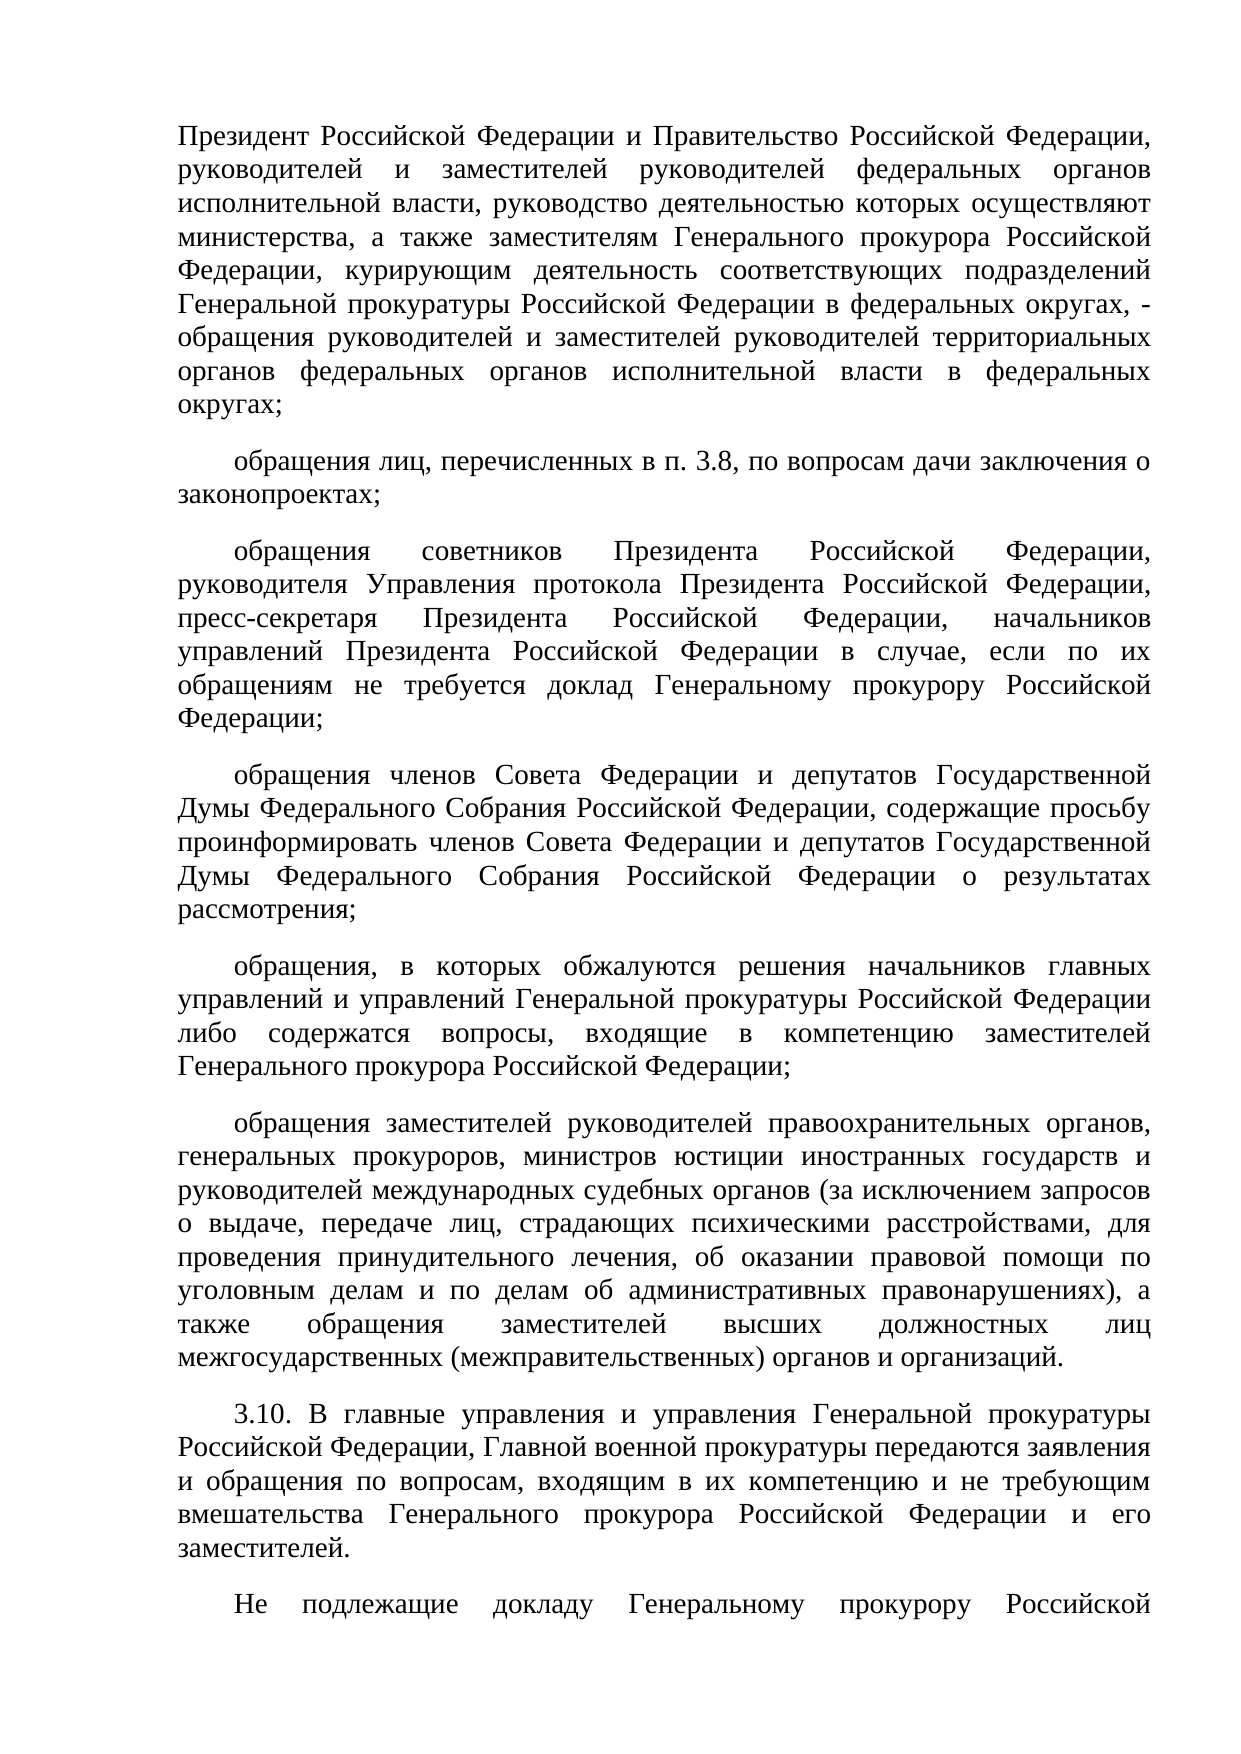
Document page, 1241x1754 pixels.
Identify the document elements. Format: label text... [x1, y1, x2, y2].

text обращения лиц, перечисленных в п. 3.8, по вопросам дачи заключения о законопроектах; [177, 443, 1152, 510]
text обращения членов Совета Федерации и депутатов Государственной Думы Федерального Собрания Российской Федерации, содержащие просьбу проинформировать членов Совета Федерации и депутатов Государственной Думы Федерального Собрания Российской Федерации о результатах рассмотрения; [177, 757, 1152, 925]
text обращения, в которых обжалуются решения начальников главных управлений и управлений Генеральной прокуратуры Российской Федерации либо содержатся вопросы, входящие в компетенцию заместителей Генерального прокурора Российской Федерации; [177, 948, 1152, 1082]
text обращения заместителей руководителей правоохранительных органов, генеральных прокуроров, министров юстиции иностранных государств и руководителей международных судебных органов (за исключением запросов о выдаче, передаче лиц, страдающих психическими расстройствами, для проведения принудительного лечения, об оказании правовой помощи по уголовным делам и по делам об административных правонарушениях), а также обращения заместителей высших должностных лиц межгосударственных (межправительственных) органов и организаций. [177, 1105, 1152, 1373]
text обращения советников Президента Российской Федерации, руководителя Управления протокола Президента Российской Федерации, пресс-секретаря Президента Российской Федерации, начальников управлений Президента Российской Федерации в случае, если по их обращениям не требуется доклад Генеральному прокурору Российской Федерации; [177, 533, 1152, 734]
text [177, 1587, 1152, 1620]
text 3.10. В главные управления и управления Генеральной прокуратуры Российской Федерации, Главной военной прокуратуры передаются заявления и обращения по вопросам, входящим в их компетенцию и не требующим вмешательства Генерального прокурора Российской Федерации и его заместителей. [177, 1396, 1152, 1564]
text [177, 118, 1152, 420]
